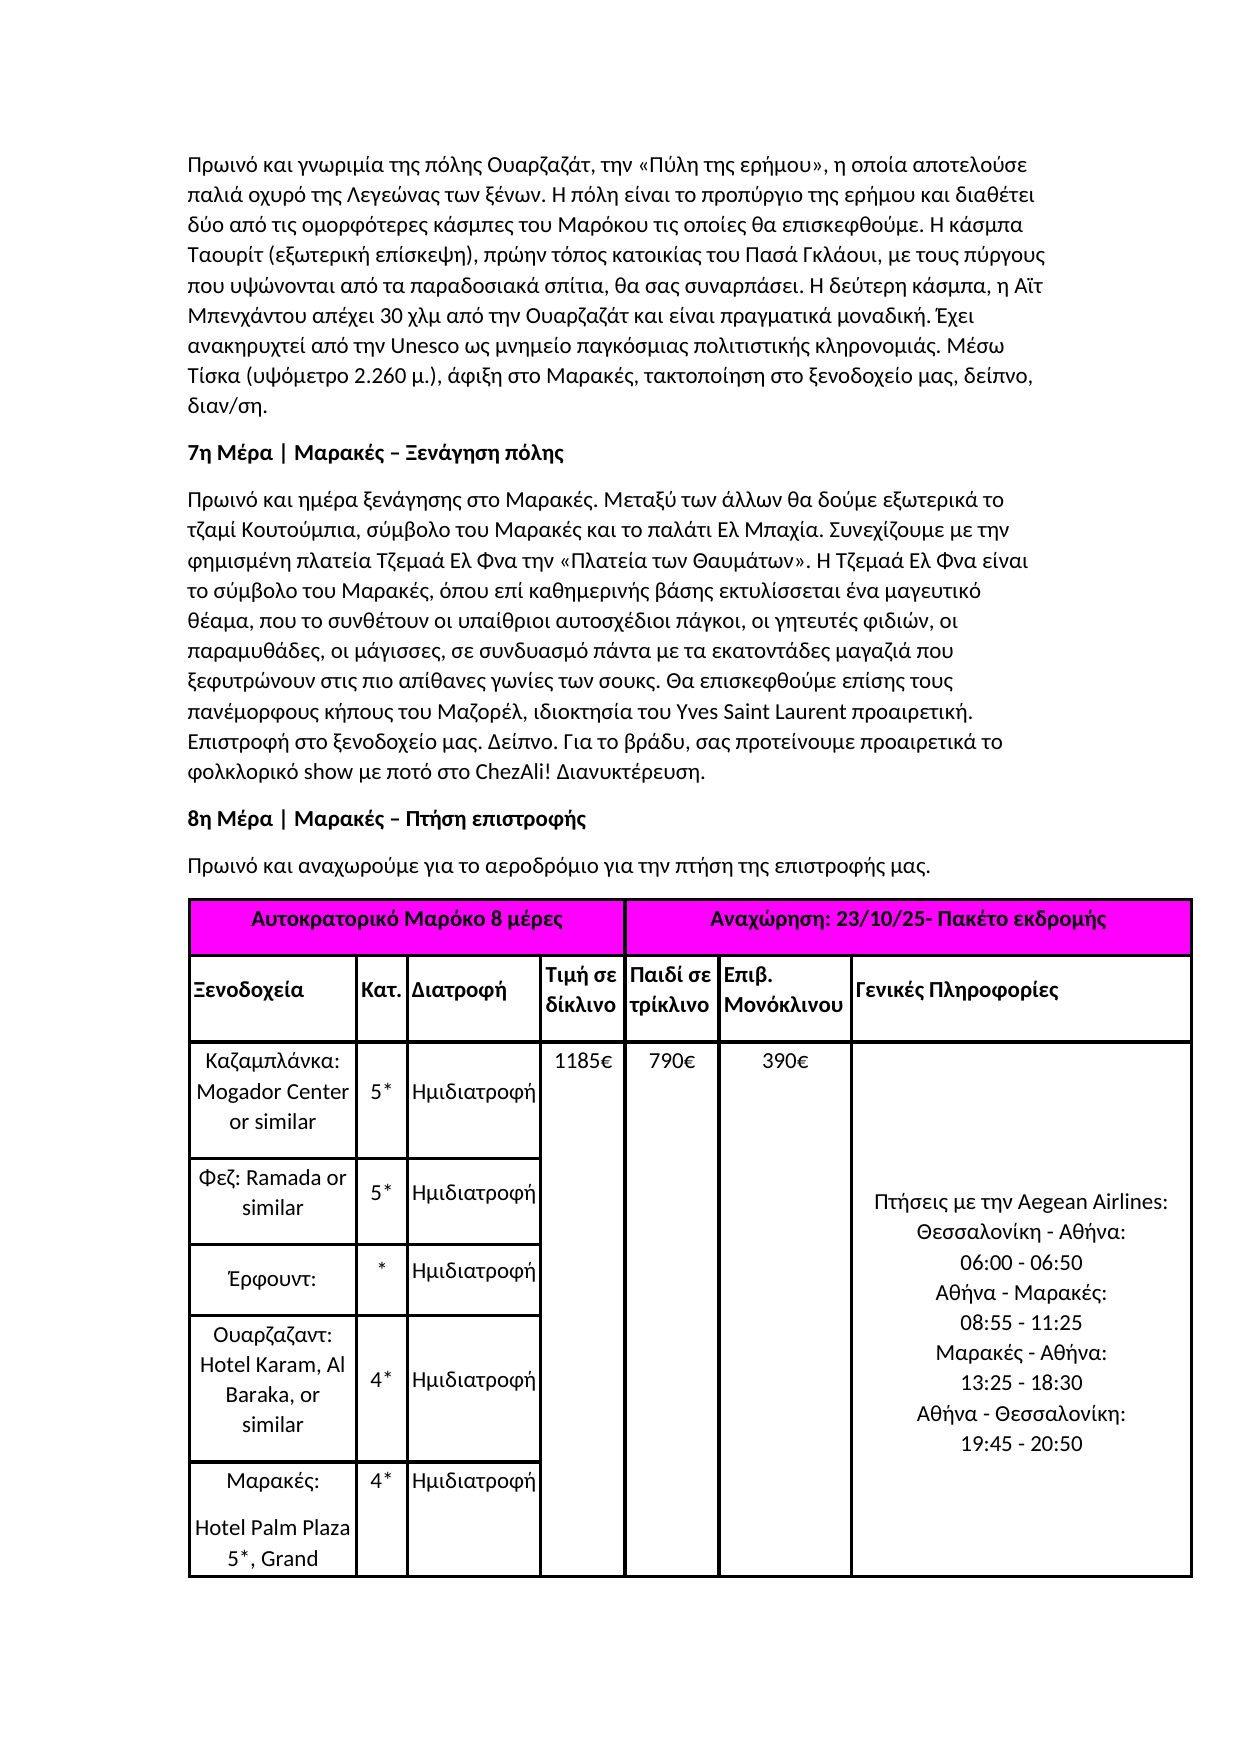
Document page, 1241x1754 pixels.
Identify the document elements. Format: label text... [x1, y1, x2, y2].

table_cell 1185€ [542, 1044, 623, 1575]
table_cell Πτήσεις με την Aegean Airlines: Θεσσαλονίκη - Αθήνα: 06:00 - 06:50 Αθήνα - Μαρακές: 08:55 - 11:25 Μαρακές - Αθήνα: 13:25 - 18:30 Αθήνα - Θεσσαλονίκη: 19:45 - 20:50 [853, 1044, 1190, 1575]
table_cell Τιμή σε δίκλινο [542, 957, 623, 1040]
table_cell Διατροφή [409, 957, 539, 1040]
text Πρωινό και γνωριμία της πόλης Ουαρζαζάτ, την «Πύλη της ερήμου», η οποία αποτελούσε παλιά οχυρό της Λεγεώνας των ξένων. Η πόλη είναι το προπύργιο της ερήμου και διαθέτει δύο από τις ομορφότερες κάσμπες του Μαρόκου τις οποίες θα επισκεφθούμε. Η κάσμπα Ταουρίτ (εξωτερική επίσκεψη), πρώην τόπος κατοικίας του Πασά Γκλάουι, με τους πύργους που υψώνονται από τα παραδοσιακά σπίτια, θα σας συναρπάσει. Η δεύτερη κάσμπα, η Αϊτ Μπενχάντου απέχει 30 χλμ από την Ουαρζαζάτ και είναι πραγματικά μοναδική. Έχει ανακηρυχτεί από την Unesco ως μνημείο παγκόσμιας πολιτιστικής κληρονομιάς. Μέσω Τίσκα (υψόμετρο 2.260 μ.), άφιξη στο Μαρακές, τακτοποίηση στο ξενοδοχείο μας, δείπνο, διαν/ση. [187, 150, 1053, 420]
table_cell Επιβ. Μονόκλινου [721, 957, 850, 1040]
table_cell 4* [358, 1464, 406, 1575]
table_cell Ημιδιατροφή [409, 1464, 539, 1575]
table_cell 5* [358, 1160, 406, 1243]
text Πρωινό και αναχωρούμε για το αεροδρόμιο για την πτήση της επιστροφής μας. [187, 851, 1053, 879]
table_cell 5* [358, 1044, 406, 1157]
table_cell Έρφουντ: [191, 1246, 355, 1314]
table_cell Καζαμπλάνκα: Mogador Center or similar [191, 1044, 355, 1157]
text 8η Μέρα | Μαρακές – Πτήση επιστροφής [187, 804, 1053, 832]
table_cell Φεζ: Ramada or similar [191, 1160, 355, 1243]
table_header Αναχώρηση: 23/10/25- Πακέτο εκδρομής [627, 901, 1190, 954]
text 7η Μέρα | Μαρακές – Ξενάγηση πόλης [187, 438, 1053, 467]
table_cell Γενικές Πληροφορίες [853, 957, 1190, 1040]
table_cell Παιδί σε τρίκλινο [627, 957, 717, 1040]
table_cell Ημιδιατροφή [409, 1044, 539, 1157]
table_cell 390€ [721, 1044, 850, 1575]
table_cell Ημιδιατροφή [409, 1246, 539, 1314]
table_header Αυτοκρατορικό Μαρόκο 8 μέρες [191, 901, 623, 954]
table_cell Ξενοδοχεία [191, 957, 355, 1040]
table_cell * [358, 1246, 406, 1314]
table_cell Ημιδιατροφή [409, 1160, 539, 1243]
table_cell 790€ [627, 1044, 717, 1575]
table_cell 4* [358, 1317, 406, 1460]
text Πρωινό και ημέρα ξενάγησης στο Μαρακές. Μεταξύ των άλλων θα δούμε εξωτερικά το τζαμί Κουτούμπια, σύμβολο του Μαρακές και το παλάτι Ελ Μπαχία. Συνεχίζουμε με την φημισμένη πλατεία Τζεμαά Ελ Φνα την «Πλατεία των Θαυμάτων». Η Τζεμαά Ελ Φνα είναι το σύμβολο του Μαρακές, όπου επί καθημερινής βάσης εκτυλίσσεται ένα μαγευτικό θέαμα, που το συνθέτουν οι υπαίθριοι αυτοσχέδιοι πάγκοι, οι γητευτές φιδιών, οι παραμυθάδες, οι μάγισσες, σε συνδυασμό πάντα με τα εκατοντάδες μαγαζιά που ξεφυτρώνουν στις πιο απίθανες γωνίες των σουκς. Θα επισκεφθούμε επίσης τους πανέμορφους κήπους του Μαζορέλ, ιδιοκτησία του Υves Saint Laurent προαιρετική. Επιστροφή στο ξενοδοχείο μας. Δείπνο. Για το βράδυ, σας προτείνουμε προαιρετικά το φολκλορικό show με ποτό στο ChezAli! Διανυκτέρευση. [187, 485, 1053, 785]
table_cell Ημιδιατροφή [409, 1317, 539, 1460]
table_cell Ουαρζαζαντ: Hotel Karam, Al Baraka, or similar [191, 1317, 355, 1460]
table_cell Κατ. [358, 957, 406, 1040]
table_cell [191, 1464, 355, 1575]
